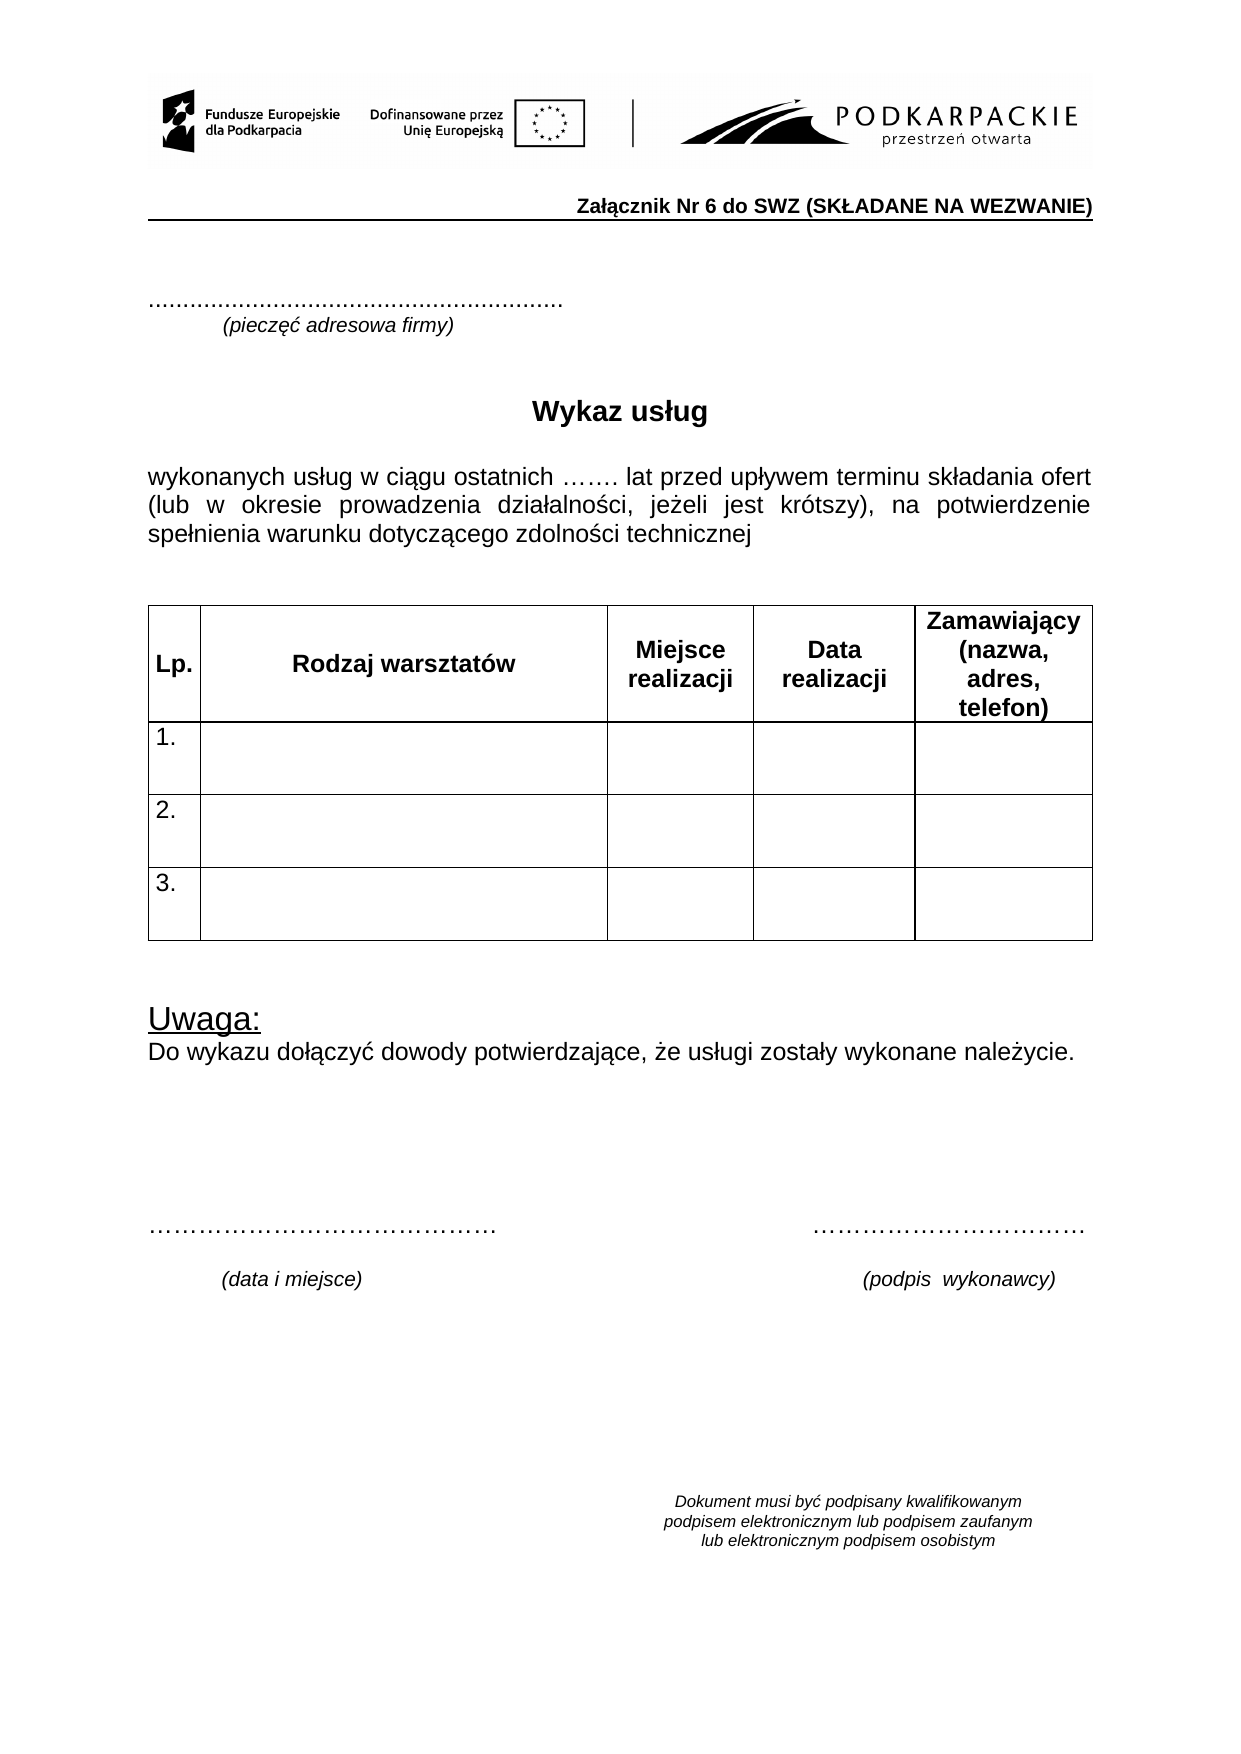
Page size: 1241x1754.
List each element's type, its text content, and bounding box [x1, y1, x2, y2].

table_cell [754, 723, 914, 794]
table_cell [201, 795, 607, 867]
table_header Lp. [149, 606, 200, 721]
table_header Zamawiający (nazwa, adres, telefon) [916, 606, 1092, 721]
text …………………………………… …………………………… [148, 1209, 1093, 1238]
table_cell [754, 868, 914, 940]
text (pieczęć adresowa firmy) [148, 313, 1093, 337]
text podpisem elektronicznym lub podpisem zaufanym [605, 1511, 1093, 1531]
text Do wykazu dołączyć dowody potwierdzające, że usługi zostały wykonane należycie. [148, 1037, 1093, 1066]
table_cell [201, 723, 607, 794]
text Uwaga: [148, 999, 1093, 1037]
table_cell 2. [149, 795, 200, 867]
picture [147, 73, 1093, 169]
text lub elektronicznym podpisem osobistym [605, 1531, 1093, 1550]
table_header Rodzaj warsztatów [201, 606, 607, 721]
text Załącznik Nr 6 do SWZ (SKŁADANE NA WEZWANIE) [148, 193, 1093, 219]
table_cell [754, 795, 914, 867]
table_cell [201, 868, 607, 940]
table_cell [608, 723, 753, 794]
table_header Data realizacji [754, 606, 914, 721]
text Wykaz usług [148, 394, 1093, 428]
table_header Miejsce realizacji [608, 606, 753, 721]
table_cell [916, 795, 1092, 867]
text ............................................................ [148, 284, 1093, 313]
table_cell [916, 868, 1092, 940]
text wykonanych usług w ciągu ostatnich ……. lat przed upływem terminu składania ofert (lub w okresie prowadzenia działalności, jeżeli jest krótszy), na potwierdzenie spełnienia warunku dotyczącego zdolności technicznej [148, 462, 1093, 548]
table_cell [608, 868, 753, 940]
text (data i miejsce) (podpis wykonawcy) [148, 1267, 1093, 1291]
table_cell [916, 723, 1092, 794]
table_cell 1. [149, 723, 200, 794]
text Dokument musi być podpisany kwalifikowanym [148, 1492, 1093, 1511]
table_cell [608, 795, 753, 867]
table_cell 3. [149, 868, 200, 940]
